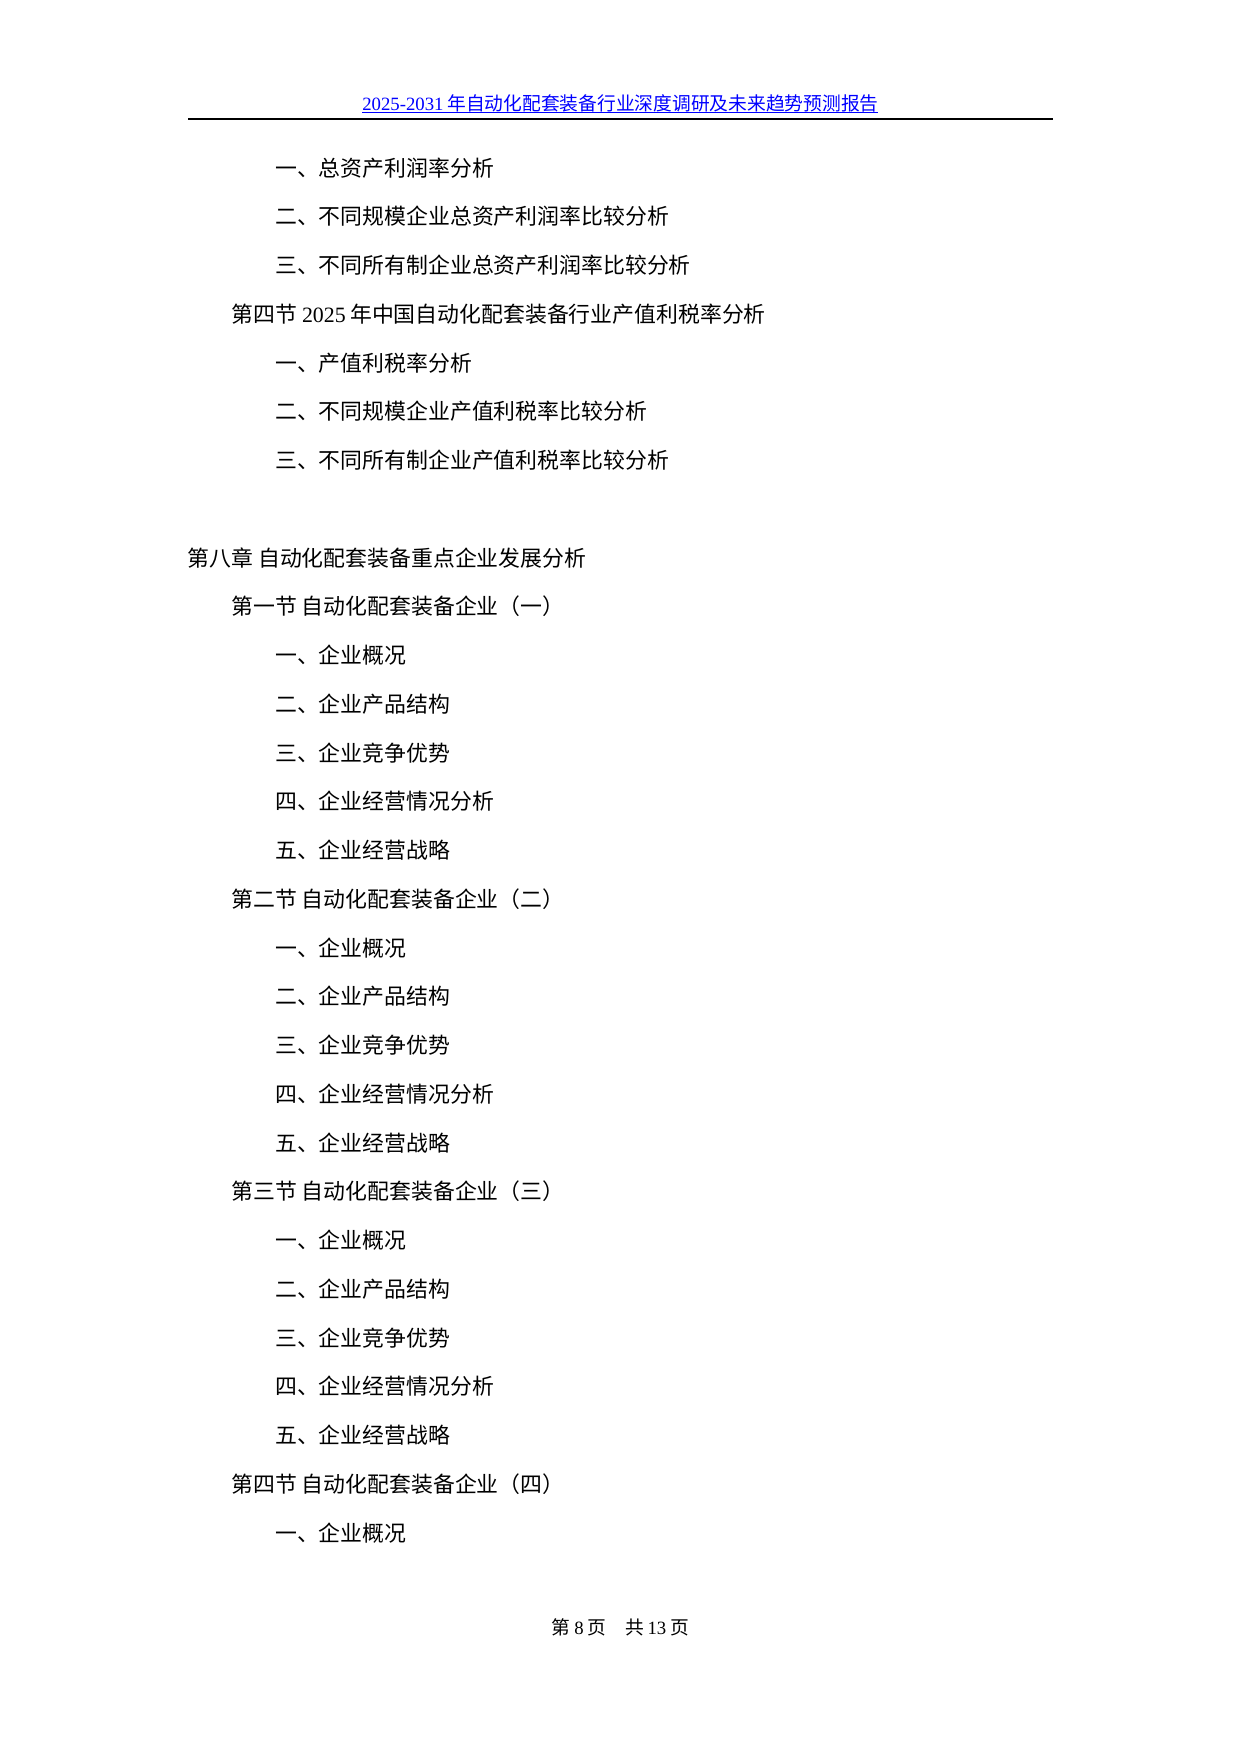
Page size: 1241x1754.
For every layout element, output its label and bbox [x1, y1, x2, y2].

text [187, 150, 1053, 1548]
